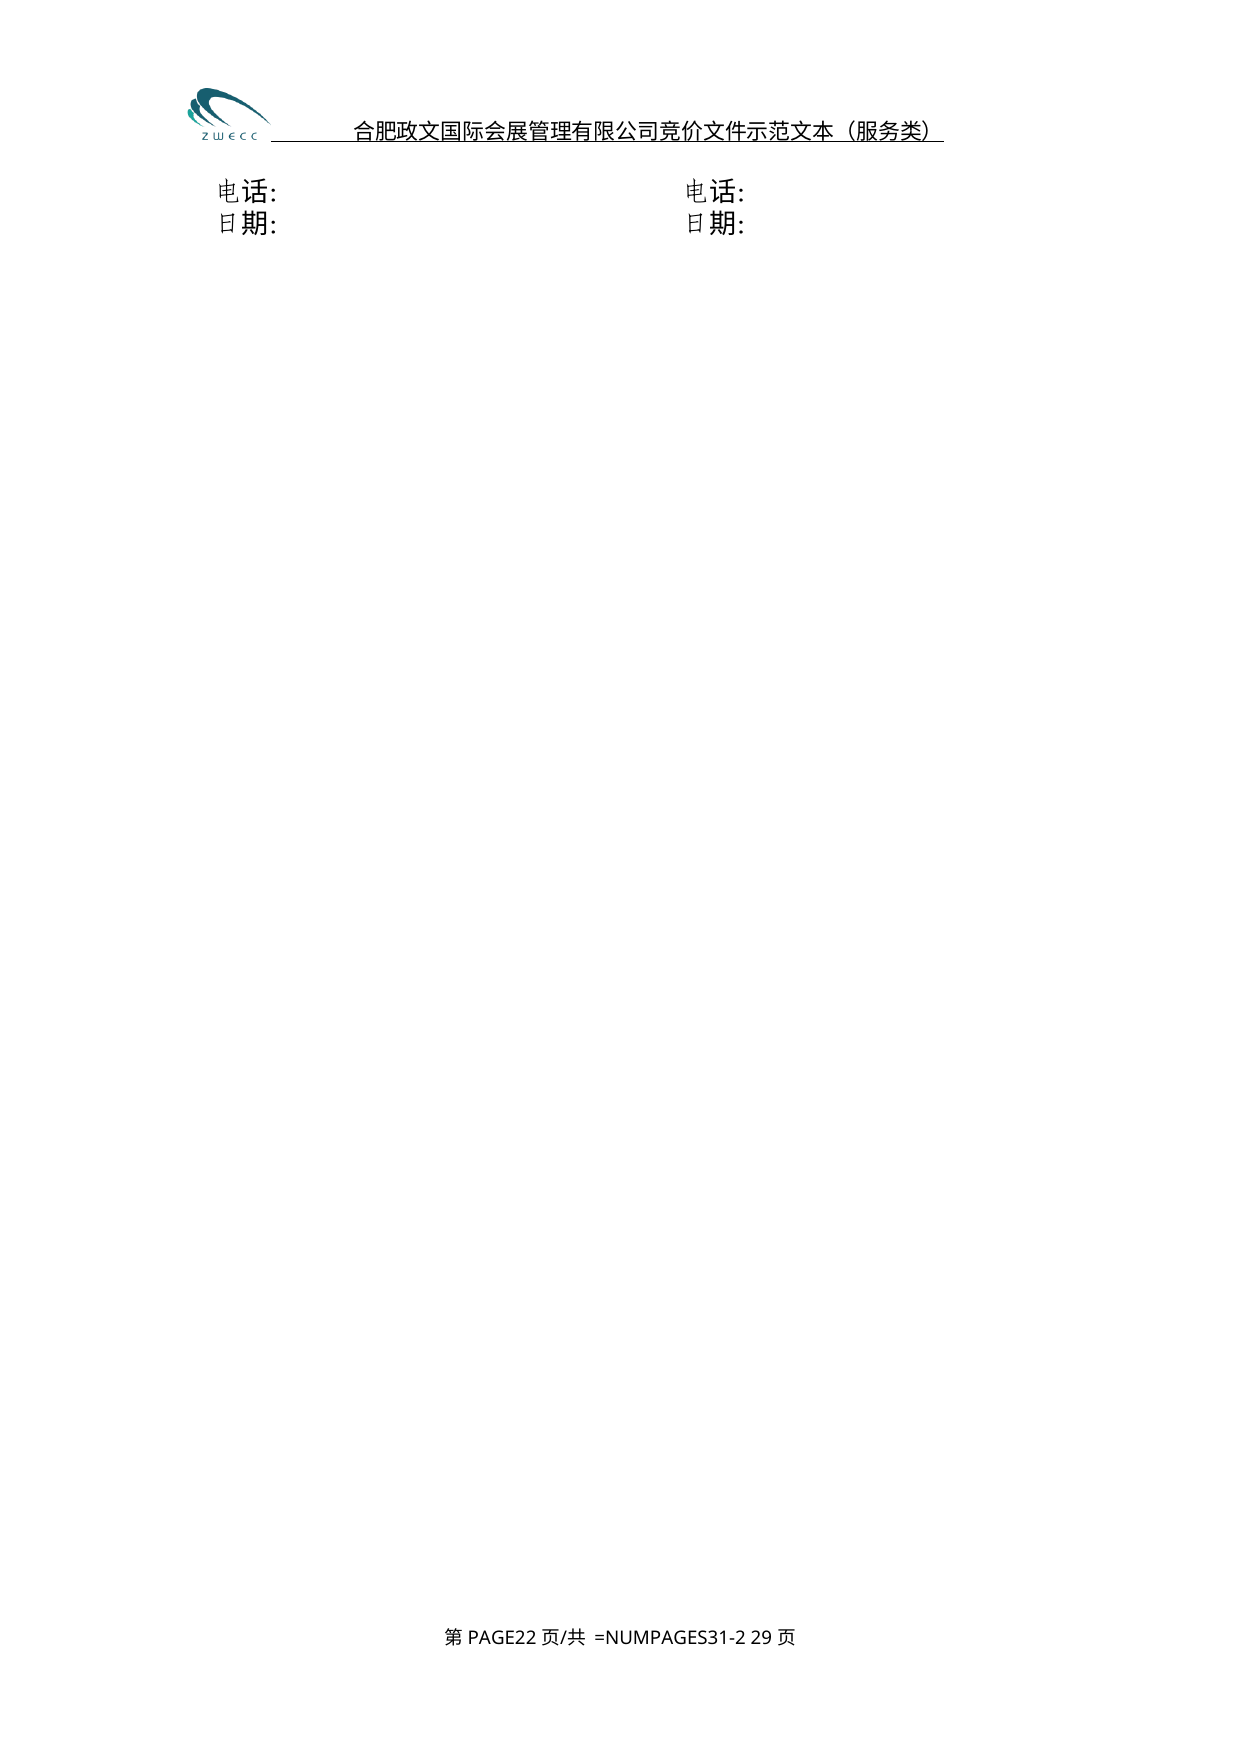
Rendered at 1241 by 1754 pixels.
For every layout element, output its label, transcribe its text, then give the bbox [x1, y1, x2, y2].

picture [187, 88, 271, 140]
text 日期： 日期： [187, 206, 1053, 238]
text 电话： 电话： [187, 173, 1053, 206]
